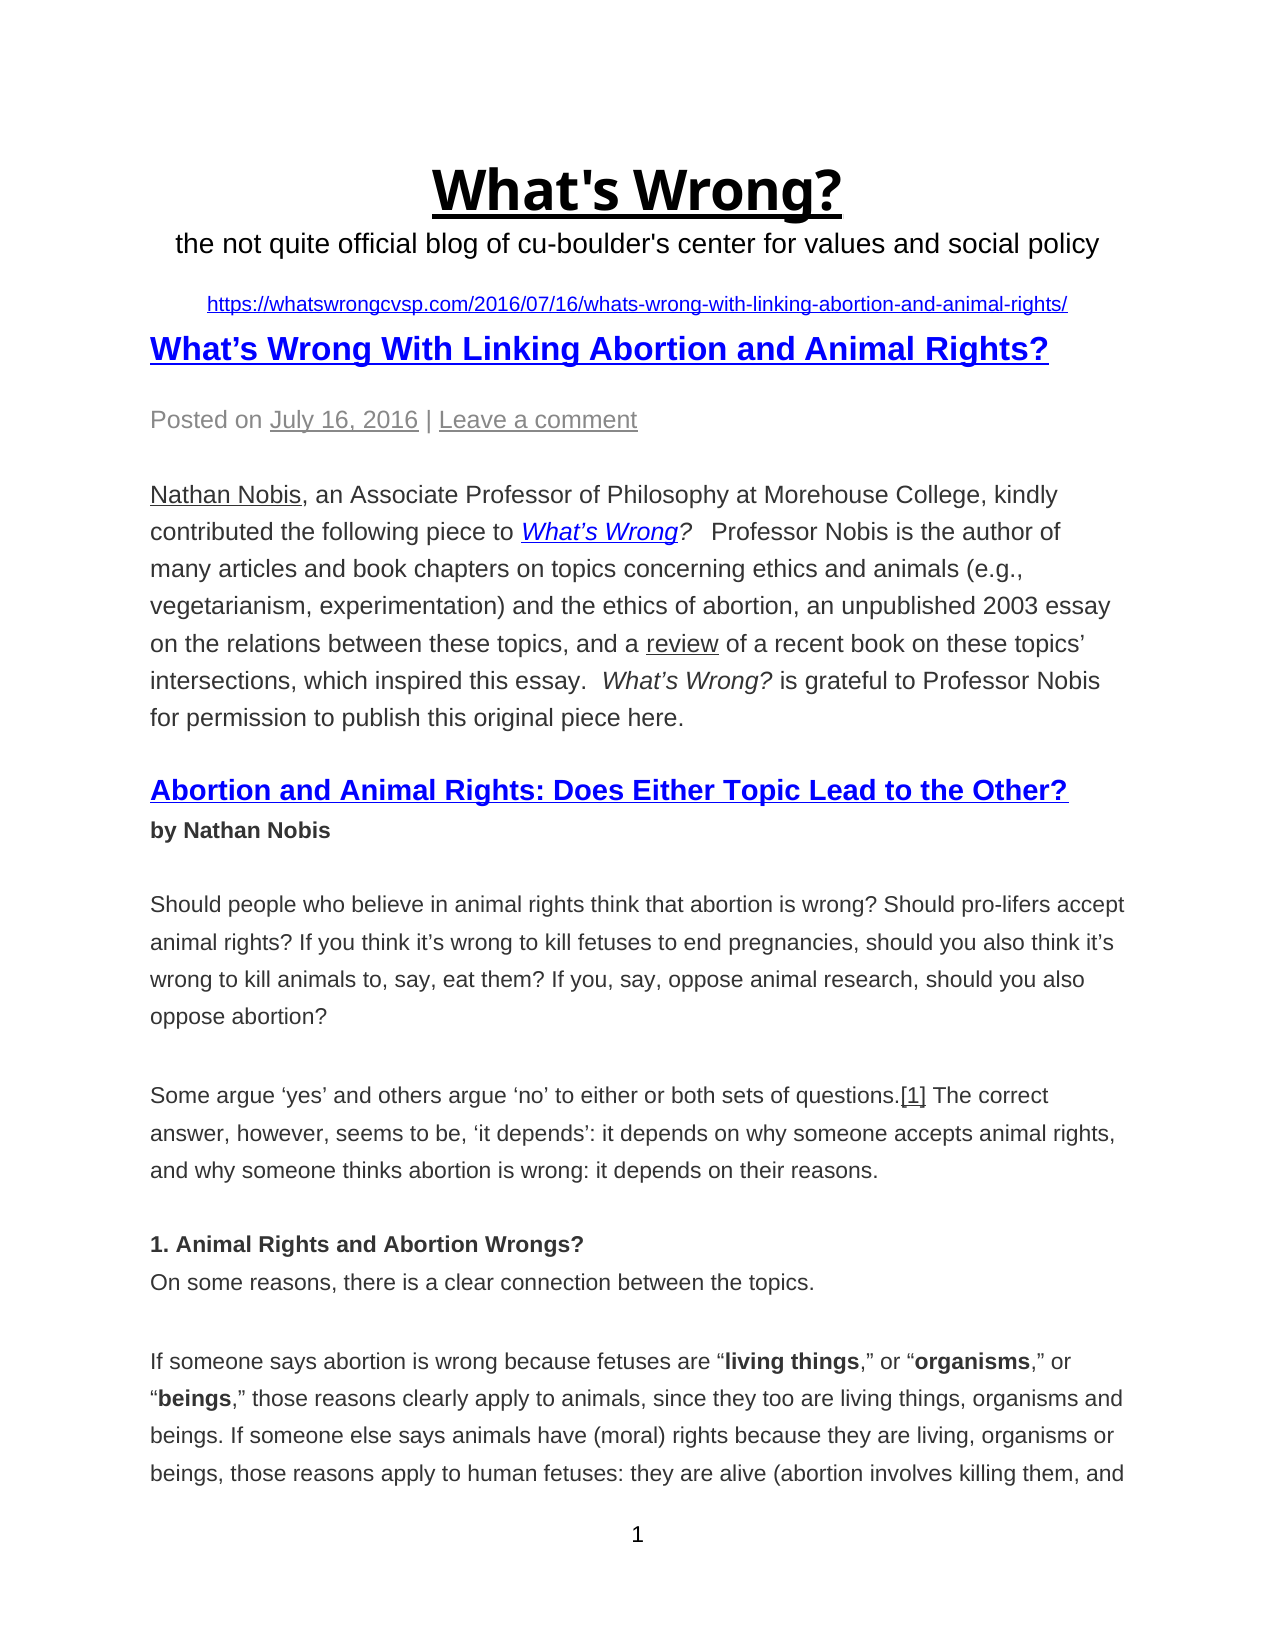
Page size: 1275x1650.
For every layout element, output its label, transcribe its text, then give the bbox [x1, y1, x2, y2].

text Abortion and Animal Rights: Does Either Topic Lead to the Other? by Nathan Nobis [150, 769, 1125, 843]
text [150, 1337, 1125, 1486]
text Posted on July 16, 2016 | Leave a comment [150, 405, 1125, 434]
text https://whatswrongcvsp.com/2016/07/16/whats-wrong-with-linking-abortion-and-animal-rights/ [150, 278, 1125, 315]
subtitle What's Wrong? [150, 150, 1125, 227]
text the not quite official blog of cu-boulder's center for values and social policy [150, 227, 1125, 259]
text 1. Animal Rights and Abortion Wrongs? [150, 1220, 1125, 1258]
text Nathan Nobis, an Associate Professor of Philosophy at Morehouse College, kindly contributed the following piece to What’s Wrong? Professor Nobis is the author of many articles and book chapters on topics concerning ethics and animals (e.g., vegetarianism, experimentation) and the ethics of abortion, an unpublished 2003 essay on the relations between these topics, and a review of a recent book on these topics’ intersections, which inspired this essay. What’s Wrong? is grateful to Professor Nobis for permission to publish this original piece here. [150, 471, 1125, 732]
text Some argue ‘yes’ and others argue ‘no’ to either or both sets of questions.[1] The correct answer, however, seems to be, ‘it depends’: it depends on why someone accepts animal rights, and why someone thinks abortion is wrong: it depends on their reasons. [150, 1072, 1125, 1183]
text What’s Wrong With Linking Abortion and Animal Rights? [150, 329, 1125, 368]
text Should people who believe in animal rights think that abortion is wrong? Should pro-lifers accept animal rights? If you think it’s wrong to kill fetuses to end pregnancies, should you also think it’s wrong to kill animals to, say, eat them? If you, say, oppose animal research, should you also oppose abortion? [150, 880, 1125, 1029]
text On some reasons, there is a clear connection between the topics. [150, 1258, 1125, 1295]
